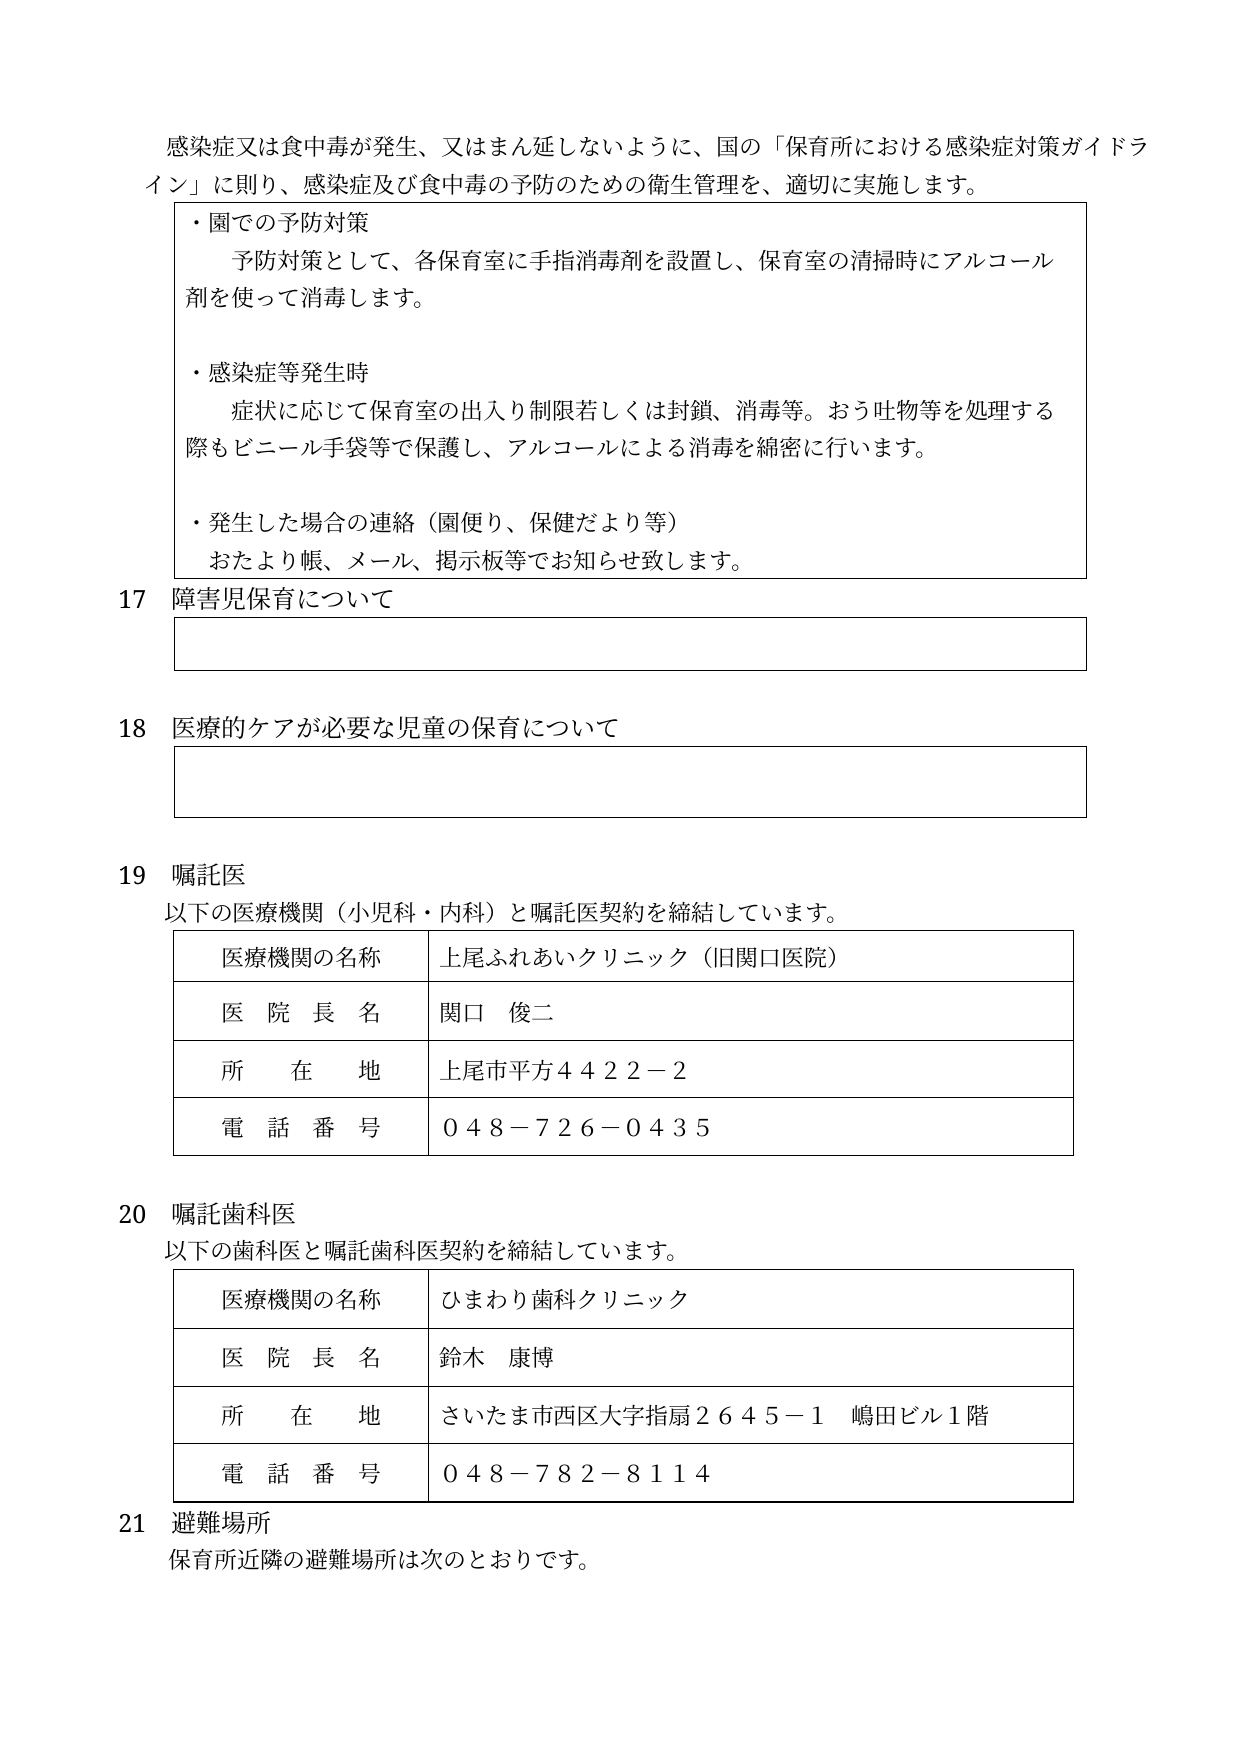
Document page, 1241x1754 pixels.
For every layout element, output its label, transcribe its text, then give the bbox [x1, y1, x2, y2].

table_cell ０４８－７８２－８１１４ [429, 1444, 1073, 1501]
table_cell 関口 俊二 [429, 982, 1073, 1040]
text 以下の歯科医と嘱託歯科医契約を締結しています。 [118, 1231, 1152, 1269]
text 保育所近隣の避難場所は次のとおりです。 [118, 1540, 1152, 1577]
table_cell 電 話 番 号 [174, 1444, 428, 1501]
text 17 障害児保育について [118, 579, 1152, 617]
table_cell さいたま市西区大字指扇２６４５－１ 嶋田ビル１階 [429, 1387, 1073, 1443]
table_cell 所 在 地 [174, 1041, 428, 1097]
table_header ・園での予防対策 予防対策として、各保育室に手指消毒剤を設置し、保育室の清掃時にアルコール剤を使って消毒します。 ・感染症等発生時 症状に応じて保育室の出入り制限若しくは封鎖、消毒等。おう吐物等を処理する際もビニール手袋等で保護し、アルコールによる消毒を綿密に行います。 ・発生した場合の連絡（園便り、保健だより等） おたより帳、メール、掲示板等でお知らせ致します。 [175, 203, 1086, 578]
table_cell 医 院 長 名 [174, 982, 428, 1040]
text 18 医療的ケアが必要な児童の保育について [118, 708, 1152, 746]
table_header [175, 747, 1086, 817]
table_header 医療機関の名称 [174, 1270, 428, 1327]
text 20 嘱託歯科医 [118, 1194, 1152, 1231]
table_cell 鈴木 康博 [429, 1329, 1073, 1386]
text 19 嘱託医 [118, 855, 1152, 893]
table_cell 電 話 番 号 [174, 1098, 428, 1155]
table_cell 上尾市平方４４２２－２ [429, 1041, 1073, 1097]
table_cell 所 在 地 [174, 1387, 428, 1443]
text 感染症又は食中毒が発生、又はまん延しないように、国の「保育所における感染症対策ガイドライン」に則り、感染症及び食中毒の予防のための衛生管理を、適切に実施します。 [143, 127, 1152, 202]
table_header [175, 618, 1086, 669]
table_cell ０４８－７２６－０４３５ [429, 1098, 1073, 1155]
text 以下の医療機関（小児科・内科）と嘱託医契約を締結しています。 [118, 893, 1152, 930]
text 21 避難場所 [118, 1502, 1152, 1540]
table_header 上尾ふれあいクリニック（旧関口医院） [429, 931, 1073, 981]
table_header 医療機関の名称 [174, 931, 428, 981]
table_header ひまわり歯科クリニック [429, 1270, 1073, 1327]
table_cell 医 院 長 名 [174, 1329, 428, 1386]
